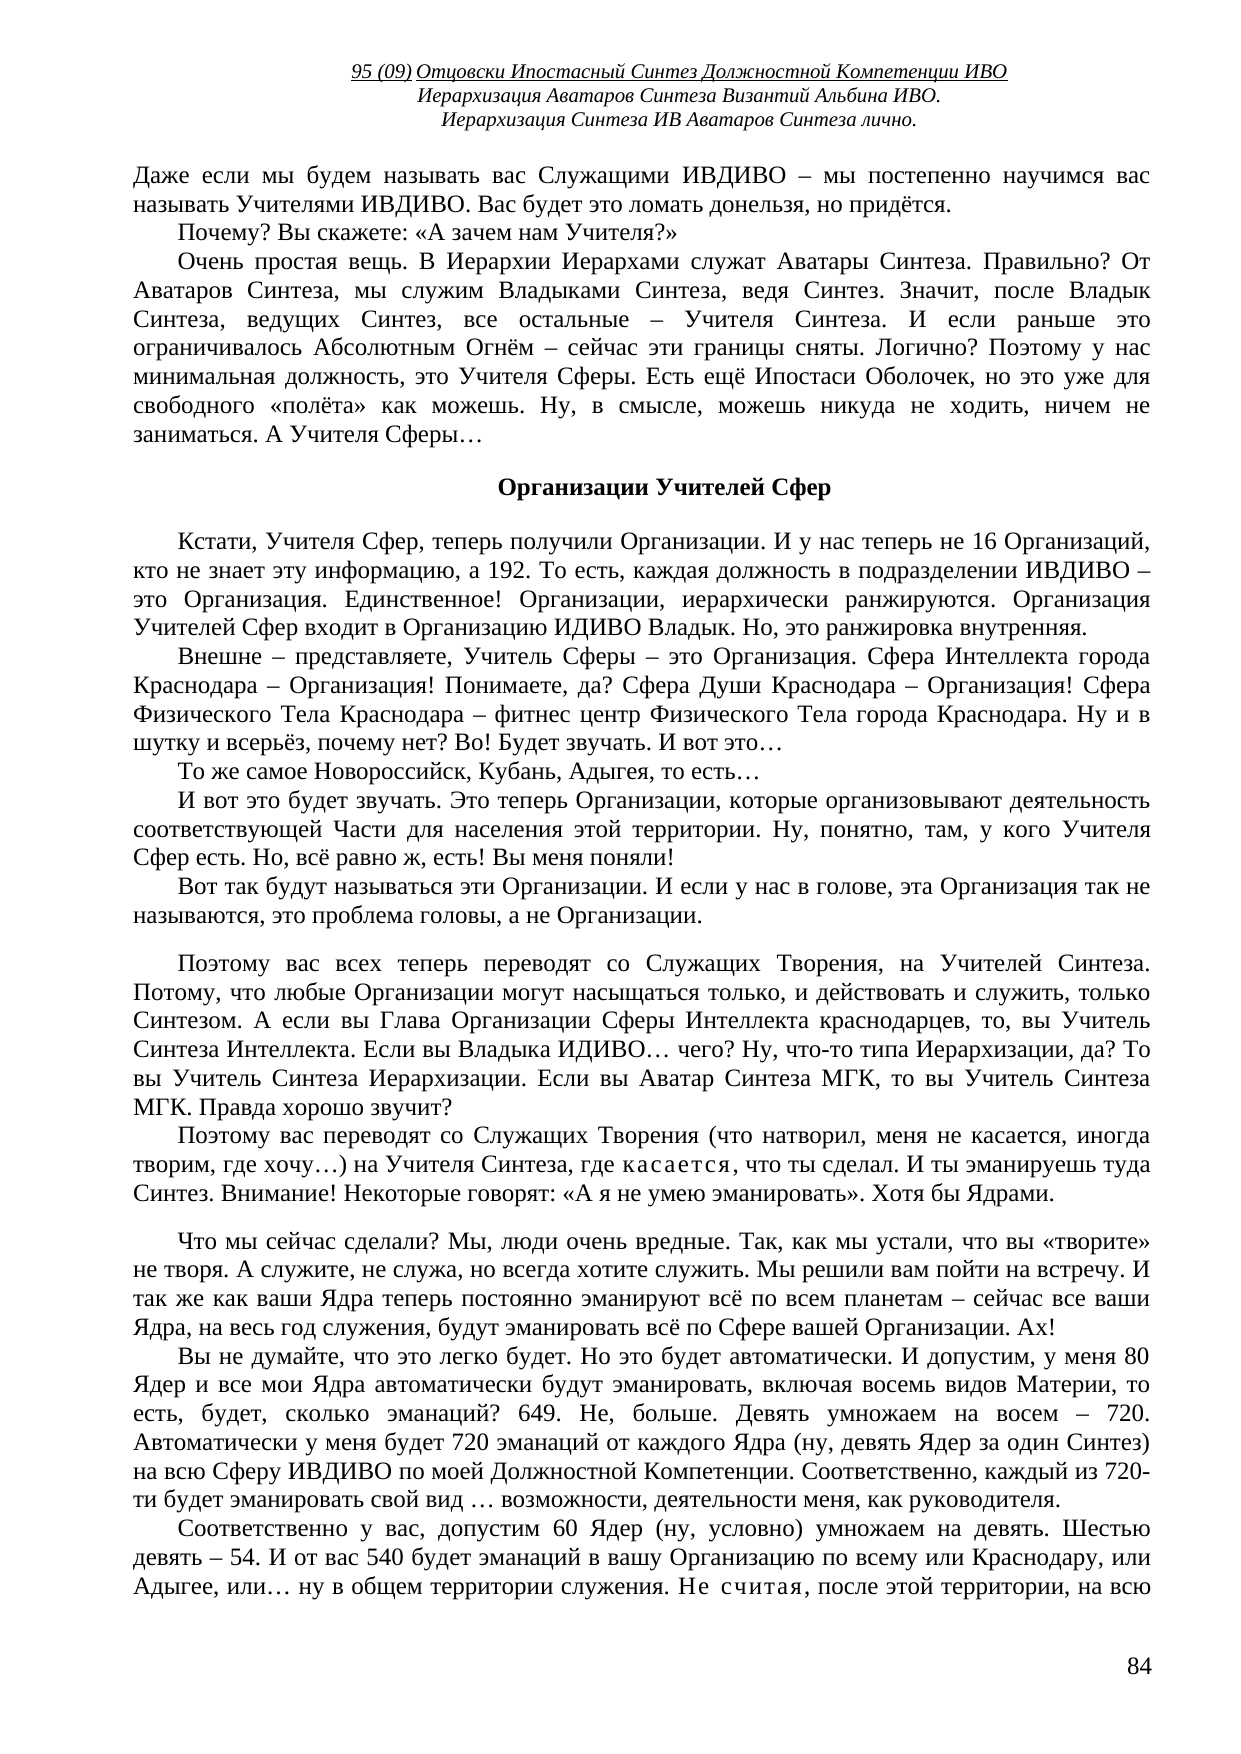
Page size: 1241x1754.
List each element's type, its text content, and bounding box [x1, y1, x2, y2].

text Поэтому вас всех теперь переводят со Служащих Творения, на Учителей Синтеза. Потому, что любые Организации могут насыщаться только, и действовать и служить, только Синтезом. А если вы Глава Организации Сферы Интеллекта краснодарцев, то, вы Учитель Синтеза Интеллекта. Если вы Владыка ИДИВО… чего? Ну, что-то типа Иерархизации, да? То вы Учитель Синтеза Иерархизации. Если вы Аватар Синтеза МГК, то вы Учитель Синтеза МГК. Правда хорошо звучит? [133, 948, 1152, 1120]
text Внешне – представляете, Учитель Сферы – это Организация. Сфера Интеллекта города Краснодара – Организация! Понимаете, да? Сфера Души Краснодара – Организация! Сфера Физического Тела Краснодара – фитнес центр Физического Тела города Краснодара. Ну и в шутку и всерьёз, почему нет? Во! Будет звучать. И вот это… [133, 641, 1152, 756]
subtitle Организации Учителей Сфер [133, 472, 1152, 501]
text Поэтому вас переводят со Служащих Творения (что натворил, меня не касается, иногда творим, где хочу…) на Учителя Синтеза, где касается, что ты сделал. И ты эманируешь туда Синтез. Внимание! Некоторые говорят: «А я не умею эманировать». Хотя бы Ядрами. [133, 1120, 1152, 1207]
text Почему? Вы скажете: «А зачем нам Учителя?» [133, 217, 1152, 246]
text Что мы сейчас сделали? Мы, люди очень вредные. Так, как мы устали, что вы «творите» не творя. А служите, не служа, но всегда хотите служить. Мы решили вам пойти на встречу. И так же как ваши Ядра теперь постоянно эманируют всё по всем планетам – сейчас все ваши Ядра, на весь год служения, будут эманировать всё по Сфере вашей Организации. Ах! [133, 1226, 1152, 1341]
text Очень простая вещь. В Иерархии Иерархами служат Аватары Синтеза. Правильно? От Аватаров Синтеза, мы служим Владыками Синтеза, ведя Синтез. Значит, после Владык Синтеза, ведущих Синтез, все остальные – Учителя Синтеза. И если раньше это ограничивалось Абсолютным Огнём – сейчас эти границы сняты. Логично? Поэтому у нас минимальная должность, это Учителя Сферы. Есть ещё Ипостаси Оболочек, но это уже для свободного «полёта» как можешь. Ну, в смысле, можешь никуда не ходить, ничем не заниматься. А Учителя Сферы… [133, 246, 1152, 447]
text Вот так будут называться эти Организации. И если у нас в голове, эта Организация так не называются, это проблема головы, а не Организации. [133, 871, 1152, 929]
text То же самое Новороссийск, Кубань, Адыгея, то есть… [133, 756, 1152, 785]
text Вы не думайте, что это легко будет. Но это будет автоматически. И допустим, у меня 80 Ядер и все мои Ядра автоматически будут эманировать, включая восемь видов Материи, то есть, будет, сколько эманаций? 649. Не, больше. Девять умножаем на восем – 720. Автоматически у меня будет 720 эманаций от каждого Ядра (ну, девять Ядер за один Синтез) на всю Сферу ИВДИВО по моей Должностной Компетенции. Соответственно, каждый из 720-ти будет эманировать свой вид … возможности, деятельности меня, как руководителя. [133, 1341, 1152, 1513]
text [133, 1513, 1152, 1599]
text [133, 160, 1152, 217]
text И вот это будет звучать. Это теперь Организации, которые организовывают деятельность соответствующей Части для населения этой территории. Ну, понятно, там, у кого Учителя Сфер есть. Но, всё равно ж, есть! Вы меня поняли! [133, 785, 1152, 871]
text Кстати, Учителя Сфер, теперь получили Организации. И у нас теперь не 16 Организаций, кто не знает эту информацию, а 192. То есть, каждая должность в подразделении ИВДИВО – это Организация. Единственное! Организации, иерархически ранжируются. Организация Учителей Сфер входит в Организацию ИДИВО Владык. Но, это ранжировка внутренняя. [133, 526, 1152, 641]
